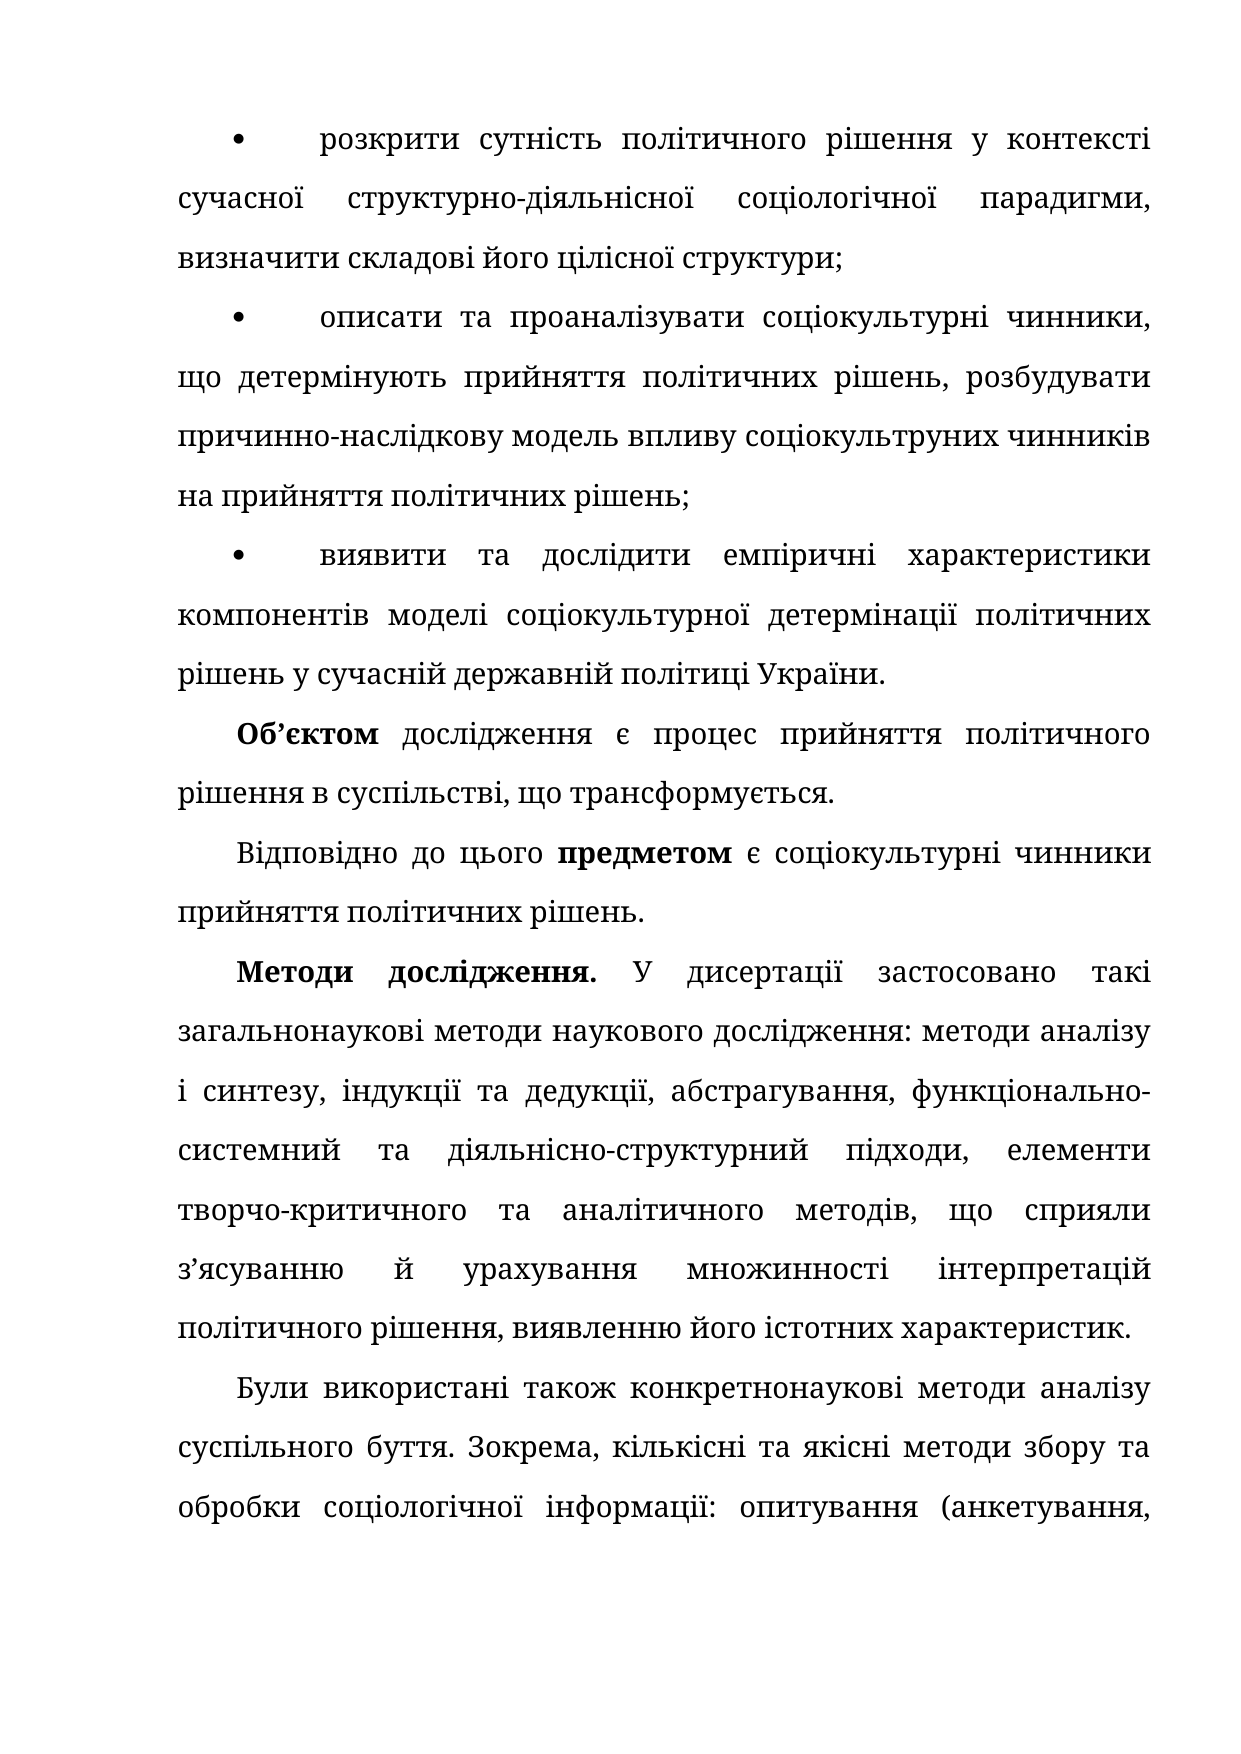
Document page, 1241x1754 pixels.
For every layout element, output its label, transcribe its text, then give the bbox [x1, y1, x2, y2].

text Відповідно до цього предметом є соціокультурні чинники прийняття політичних рішень. [177, 832, 1152, 931]
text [177, 1367, 1152, 1526]
text Методи дослідження. У дисертації застосовано такі загальнонаукові методи наукового дослідження: методи аналізу і синтезу, індукції та дедукції, абстрагування, функціонально-системний та діяльнісно-структурний підходи, елементи творчо-критичного та аналітичного методів, що сприяли з’ясуванню й урахування множинності інтерпретацій політичного рішення, виявленню його істотних характеристик. [177, 951, 1152, 1347]
list розкрити сутність політичного рішення у контексті сучасної структурно-діяльнісної соціологічної парадигми, визначити складові його цілісної структури; [177, 118, 1152, 277]
list виявити та дослідити емпіричні характеристики компонентів моделі соціокультурної детермінації політичних рішень у сучасній державній політиці України. [177, 534, 1152, 693]
text Об’єктом дослідження є процес прийняття політичного рішення в суспільстві, що трансформується. [177, 713, 1152, 812]
list описати та проаналізувати соціокультурні чинники, що детермінують прийняття політичних рішень, розбудувати причинно-наслідкову модель впливу соціокультруних чинників на прийняття політичних рішень; [177, 297, 1152, 515]
